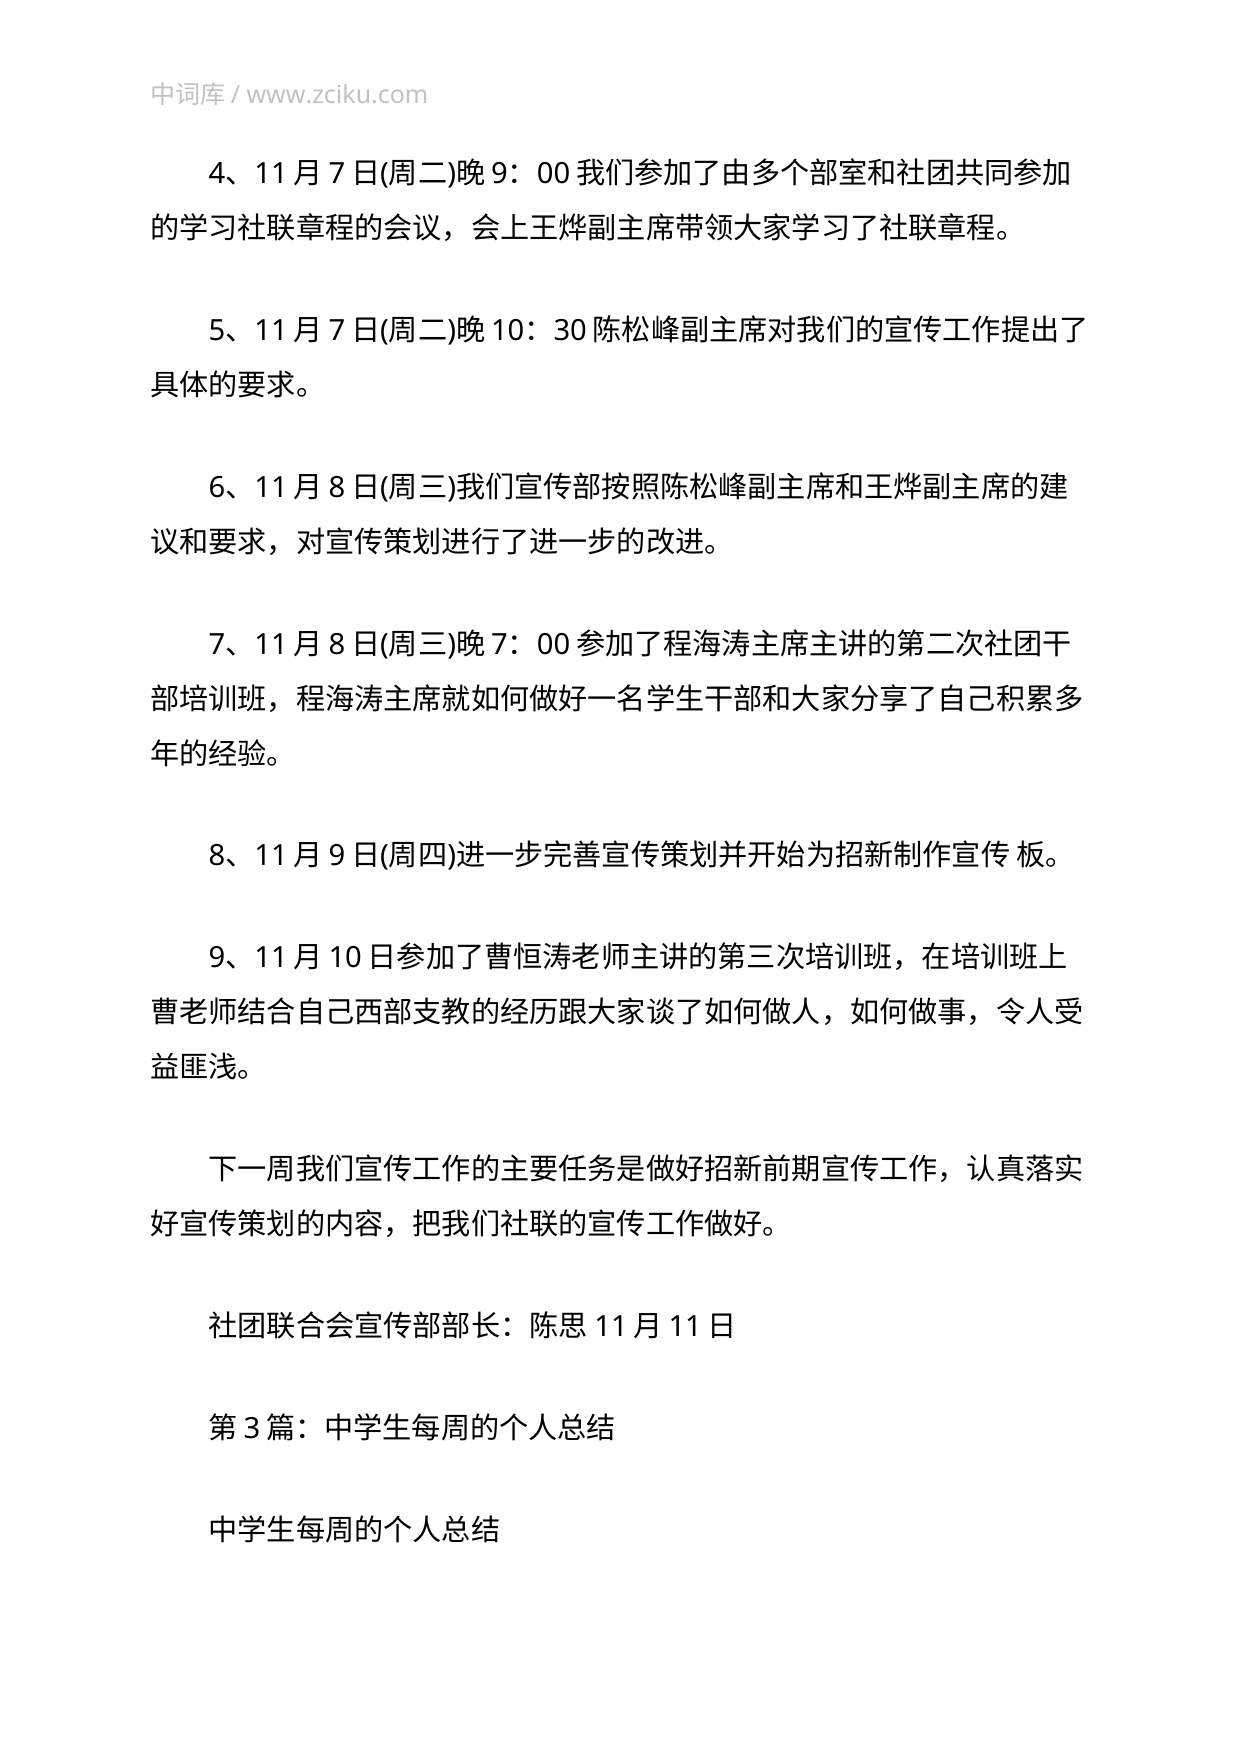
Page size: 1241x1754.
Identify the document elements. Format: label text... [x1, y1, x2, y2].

text 8、11月9日(周四)进一步完善宣传策划并开始为招新制作宣传 板。 [150, 832, 1090, 874]
text 中学生每周的个人总结 [150, 1506, 1090, 1548]
text 6、11月8日(周三)我们宣传部按照陈松峰副主席和王烨副主席的建议和要求，对宣传策划进行了进一步的改进。 [150, 463, 1090, 561]
text 第3篇：中学生每周的个人总结 [150, 1404, 1090, 1447]
text 9、11月10日参加了曹恒涛老师主讲的第三次培训班，在培训班上曹老师结合自己西部支教的经历跟大家谈了如何做人，如何做事，令人受益匪浅。 [150, 934, 1090, 1086]
text 社团联合会宣传部部长：陈思 11月11日 [150, 1302, 1090, 1345]
text 7、11月8日(周三)晚7：00参加了程海涛主席主讲的第二次社团干部培训班，程海涛主席就如何做好一名学生干部和大家分享了自己积累多年的经验。 [150, 620, 1090, 772]
text 下一周我们宣传工作的主要任务是做好招新前期宣传工作，认真落实好宣传策划的内容，把我们社联的宣传工作做好。 [150, 1146, 1090, 1243]
text 4、11月7日(周二)晚9：00我们参加了由多个部室和社团共同参加的学习社联章程的会议，会上王烨副主席带领大家学习了社联章程。 [150, 150, 1090, 247]
text 5、11月7日(周二)晚10：30陈松峰副主席对我们的宣传工作提出了具体的要求。 [150, 307, 1090, 404]
